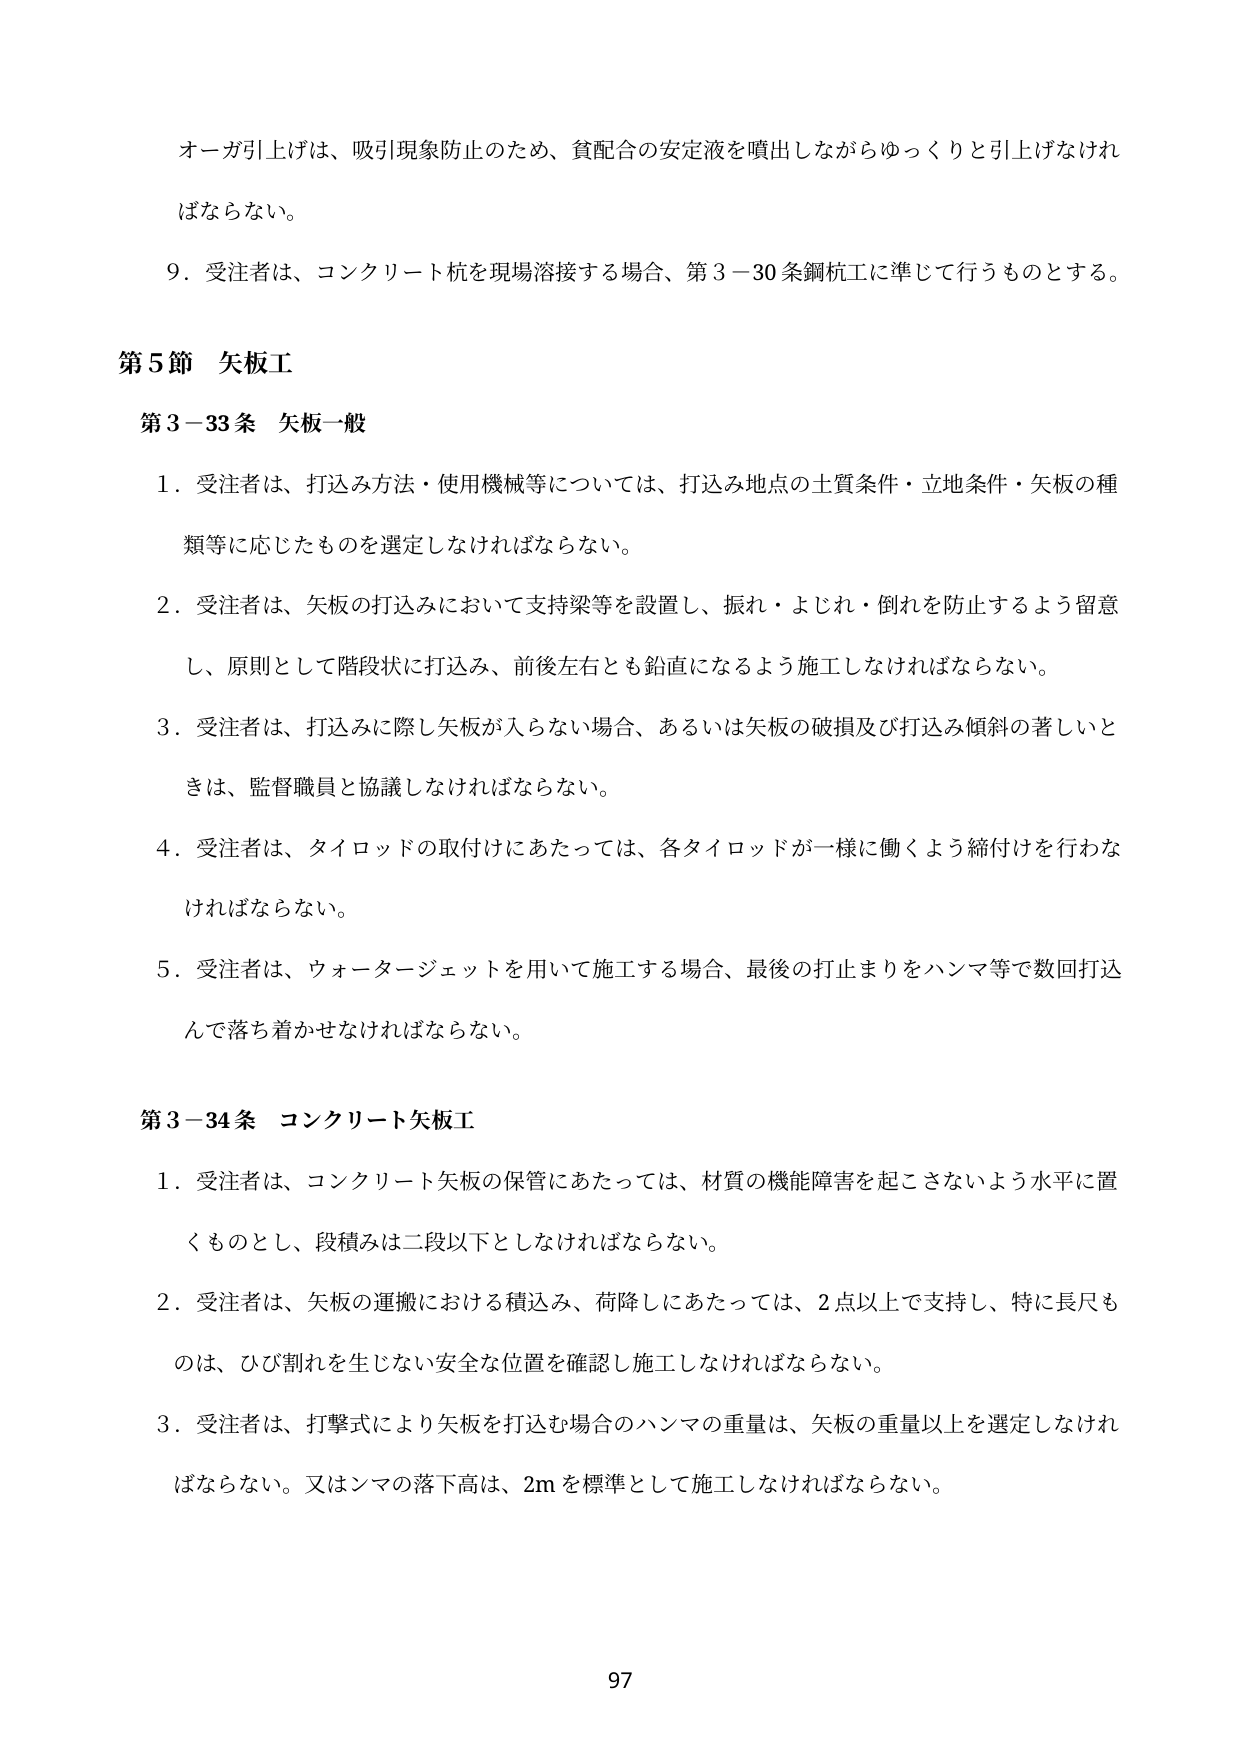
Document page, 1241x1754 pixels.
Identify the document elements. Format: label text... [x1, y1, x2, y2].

text ２．受注者は、矢板の運搬における積込み、荷降しにあたっては、2点以上で支持し、特に長尺ものは、ひび割れを生じない安全な位置を確認し施工しなければならない。 [118, 1271, 1122, 1392]
text ５．受注者は、ウォータージェットを用いて施工する場合、最後の打止まりをハンマ等で数回打込んで落ち着かせなければならない。 [118, 938, 1122, 1059]
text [118, 119, 1122, 240]
subtitle 第３－34条 コンクリート矢板工 [140, 1089, 1100, 1150]
text １．受注者は、コンクリート矢板の保管にあたっては、材質の機能障害を起こさないよう水平に置くものとし、段積みは二段以下としなければならない。 [118, 1150, 1122, 1271]
text ２．受注者は、矢板の打込みにおいて支持梁等を設置し、振れ・よじれ・倒れを防止するよう留意し、原則として階段状に打込み、前後左右とも鉛直になるよう施工しなければならない。 [118, 574, 1122, 695]
text ９．受注者は、コンクリート杭を現場溶接する場合、第３－30条鋼杭工に準じて行うものとする。 [118, 240, 1122, 301]
text １．受注者は、打込み方法・使用機械等については、打込み地点の土質条件・立地条件・矢板の種類等に応じたものを選定しなければならない。 [118, 453, 1122, 574]
text ３．受注者は、打込みに際し矢板が入らない場合、あるいは矢板の破損及び打込み傾斜の著しいときは、監督職員と協議しなければならない。 [118, 695, 1122, 816]
subtitle 第３－33条 矢板一般 [140, 392, 1100, 453]
text ４．受注者は、タイロッドの取付けにあたっては、各タイロッドが一様に働くよう締付けを行わなければならない。 [118, 816, 1122, 938]
text ３．受注者は、打撃式により矢板を打込む場合のハンマの重量は、矢板の重量以上を選定しなければならない。又はンマの落下高は、2mを標準として施工しなければならない。 [118, 1392, 1122, 1513]
subtitle 第５節 矢板工 [118, 331, 1122, 392]
